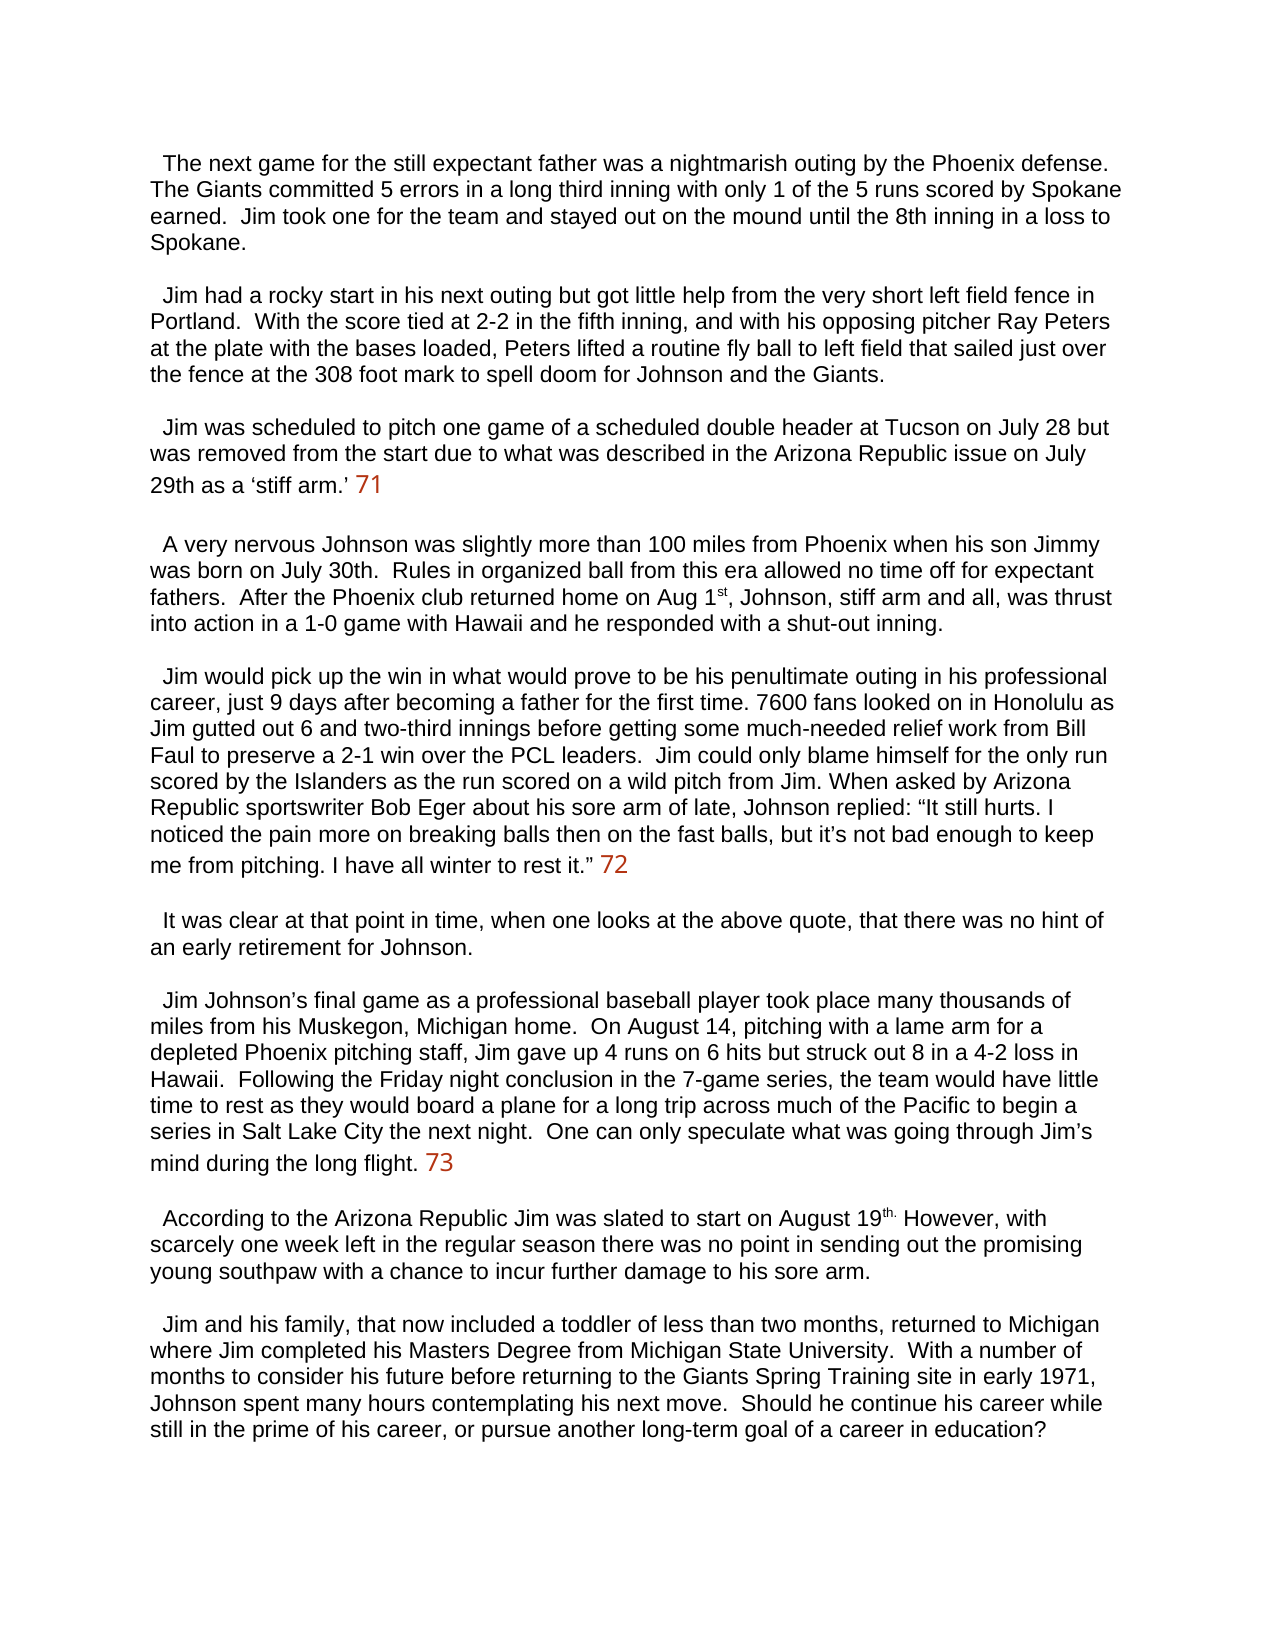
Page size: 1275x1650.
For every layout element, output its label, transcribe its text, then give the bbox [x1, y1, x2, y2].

text It was clear at that point in time, when one looks at the above quote, that there was no hint of an early retirement for Johnson. [150, 907, 1125, 960]
text According to the Arizona Republic Jim was slated to start on August 19th. However, with scarcely one week left in the regular season there was no point in sending out the promising young southpaw with a chance to incur further damage to his sore arm. [150, 1205, 1125, 1284]
text The next game for the still expectant father was a nightmarish outing by the Phoenix defense. The Giants committed 5 errors in a long third inning with only 1 of the 5 runs scored by Spokane earned. Jim took one for the team and stayed out on the mound until the 8th inning in a loss to Spokane. [150, 150, 1125, 255]
text A very nervous Johnson was slightly more than 100 miles from Phoenix when his son Jimmy was born on July 30th. Rules in organized ball from this era allowed no time off for expectant fathers. After the Phoenix club returned home on Aug 1st, Johnson, stiff arm and all, was thrust into action in a 1-0 game with Hawaii and he responded with a shut-out inning. [150, 531, 1125, 636]
text Jim Johnson’s final game as a professional baseball player took place many thousands of miles from his Muskegon, Michigan home. On August 14, pitching with a lame arm for a depleted Phoenix pitching staff, Jim gave up 4 runs on 6 hits but struck out 8 in a 4-2 loss in Hawaii. Following the Friday night conclusion in the 7-game series, the team would have little time to rest as they would board a plane for a long trip across much of the Pacific to begin a series in Salt Lake City the next night. One can only speculate what was going through Jim’s mind during the long flight. 73 [150, 987, 1125, 1179]
text Jim was scheduled to pitch one game of a scheduled double header at Tucson on July 28 but was removed from the start due to what was described in the Arizona Republic issue on July 29th as a ‘stiff arm.’ 71 [150, 413, 1125, 500]
text Jim would pick up the win in what would prove to be his penultimate outing in his professional career, just 9 days after becoming a father for the first time. 7600 fans looked on in Honolulu as Jim gutted out 6 and two-third innings before getting some much-needed relief work from Bill Faul to preserve a 2-1 win over the PCL leaders. Jim could only blame himself for the only run scored by the Islanders as the run scored on a wild pitch from Jim. When asked by Arizona Republic sportswriter Bob Eger about his sore arm of late, Johnson replied: “It still hurts. I noticed the pain more on breaking balls then on the fast balls, but it’s not bad enough to keep me from pitching. I have all winter to rest it.” 72 [150, 663, 1125, 881]
text Jim had a rocky start in his next outing but got little help from the very short left field fence in Portland. With the score tied at 2-2 in the fifth inning, and with his opposing pitcher Ray Peters at the plate with the bases loaded, Peters lifted a routine fly ball to left field that sailed just over the fence at the 308 foot mark to spell doom for Johnson and the Giants. [150, 282, 1125, 387]
text Jim and his family, that now included a toddler of less than two months, returned to Michigan where Jim completed his Masters Degree from Michigan State University. With a number of months to consider his future before returning to the Giants Spring Training site in early 1971, Johnson spent many hours contemplating his next move. Should he continue his career while still in the prime of his career, or pursue another long-term goal of a career in education? [150, 1311, 1125, 1442]
